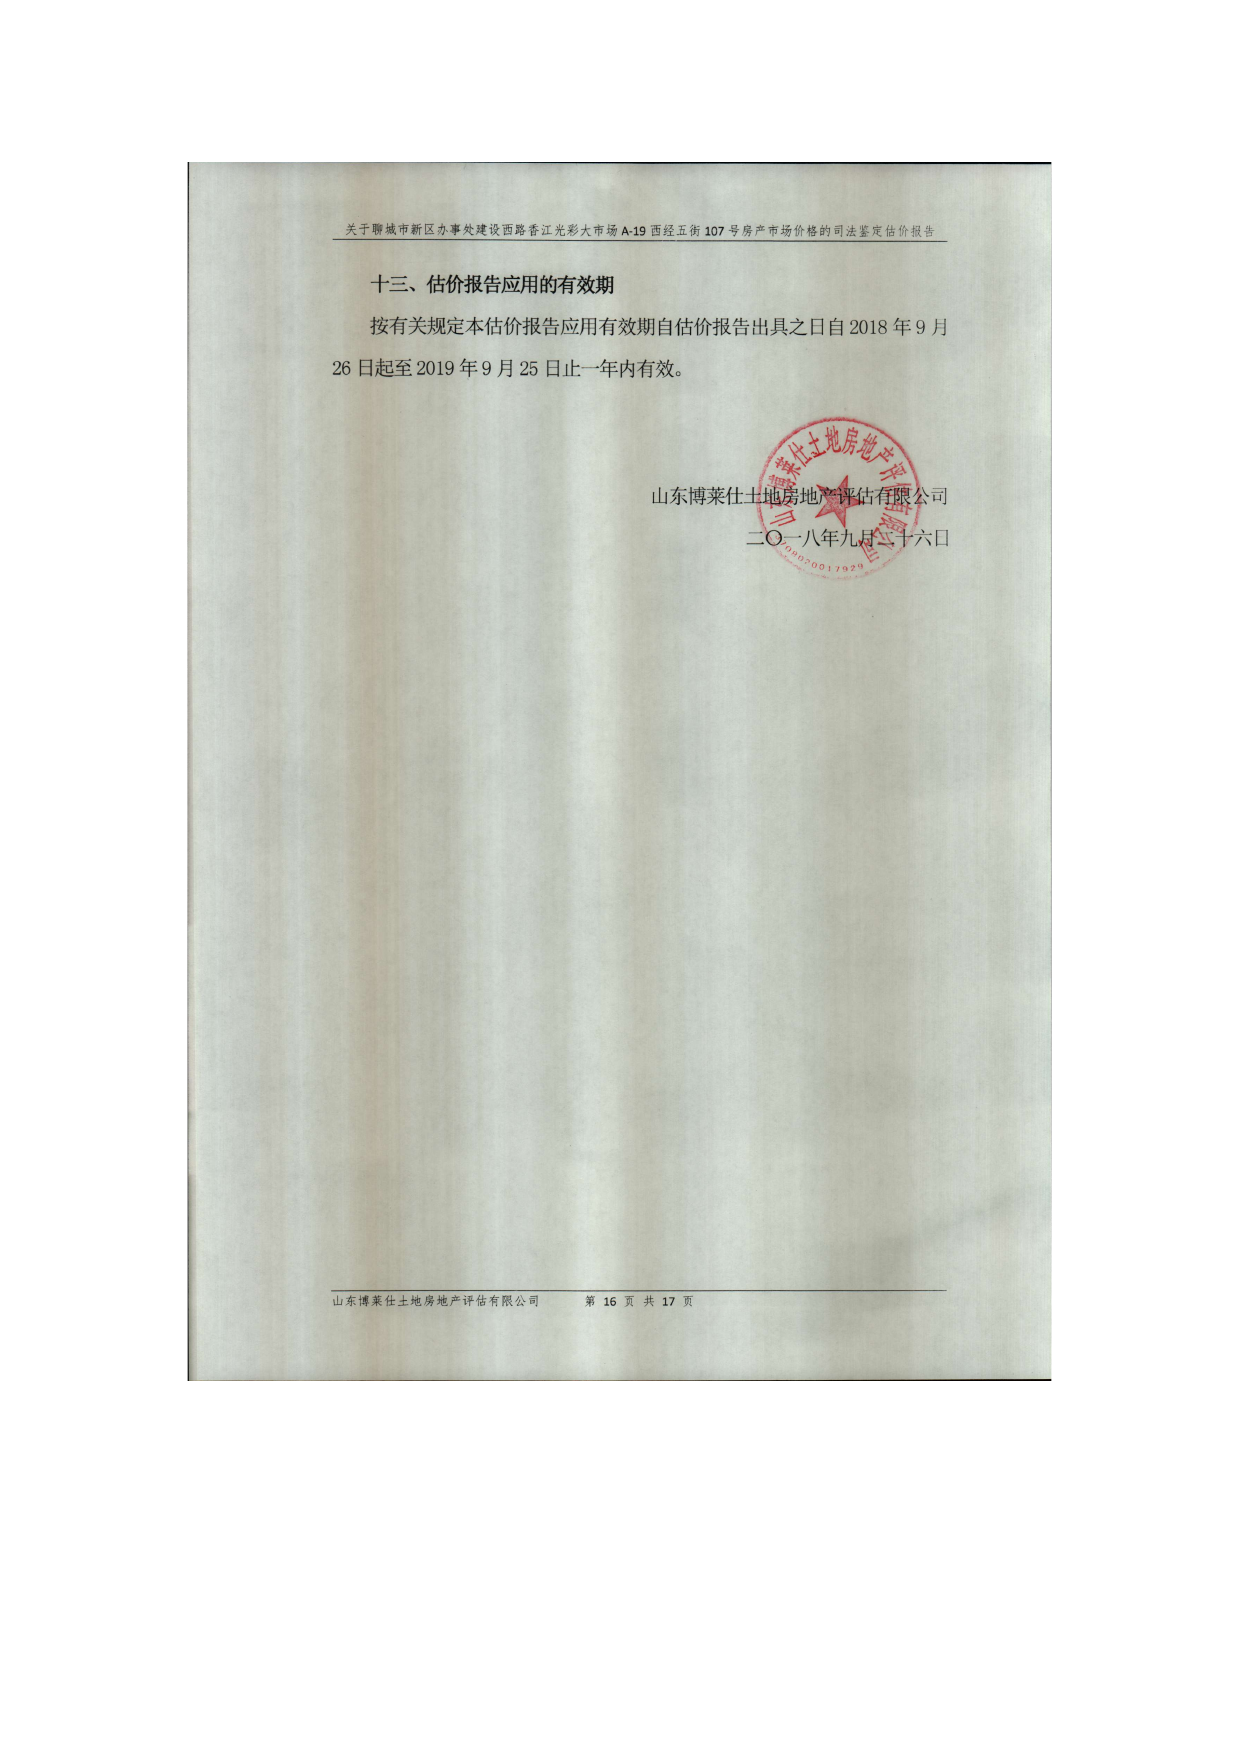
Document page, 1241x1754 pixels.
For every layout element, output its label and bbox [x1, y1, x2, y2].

picture [187, 162, 1052, 1381]
